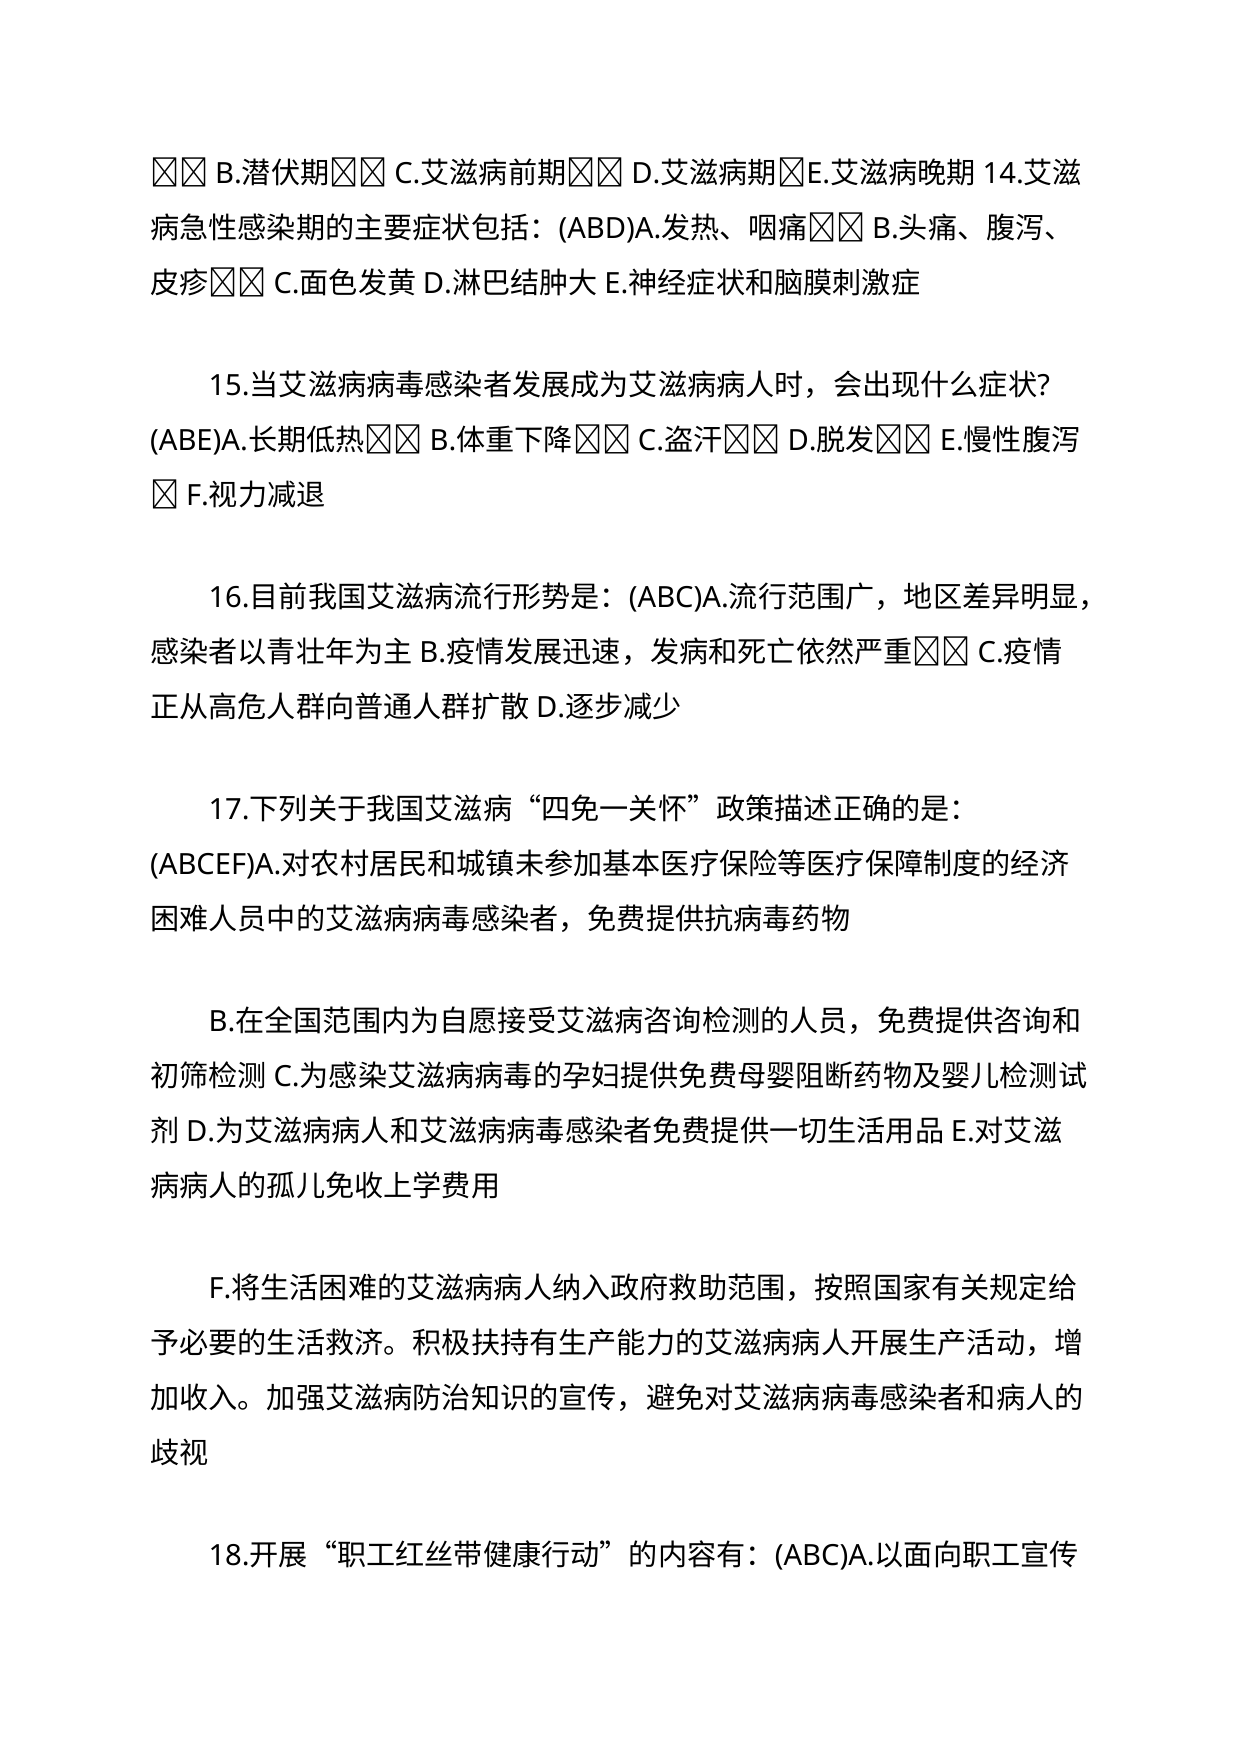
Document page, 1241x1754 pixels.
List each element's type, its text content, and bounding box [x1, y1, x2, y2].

text 15.当艾滋病病毒感染者发展成为艾滋病病人时，会出现什么症状?(ABE)A.长期低热 B.体重下降 C.盗汗 D.脱发 E.慢性腹泻 F.视力减退 [150, 362, 1090, 514]
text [150, 150, 1090, 302]
text F.将生活困难的艾滋病病人纳入政府救助范围，按照国家有关规定给予必要的生活救济。积极扶持有生产能力的艾滋病病人开展生产活动，增加收入。加强艾滋病防治知识的宣传，避免对艾滋病病毒感染者和病人的歧视 [150, 1264, 1090, 1472]
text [150, 1531, 1090, 1573]
text 17.下列关于我国艾滋病“四免一关怀”政策描述正确的是：(ABCEF)A.对农村居民和城镇未参加基本医疗保险等医疗保障制度的经济困难人员中的艾滋病病毒感染者，免费提供抗病毒药物 [150, 786, 1090, 938]
text 16.目前我国艾滋病流行形势是：(ABC)A.流行范围广，地区差异明显，感染者以青壮年为主 B.疫情发展迅速，发病和死亡依然严重 C.疫情正从高危人群向普通人群扩散 D.逐步减少 [150, 574, 1090, 726]
text B.在全国范围内为自愿接受艾滋病咨询检测的人员，免费提供咨询和初筛检测 C.为感染艾滋病病毒的孕妇提供免费母婴阻断药物及婴儿检测试剂 D.为艾滋病病人和艾滋病病毒感染者免费提供一切生活用品 E.对艾滋病病人的孤儿免收上学费用 [150, 998, 1090, 1205]
